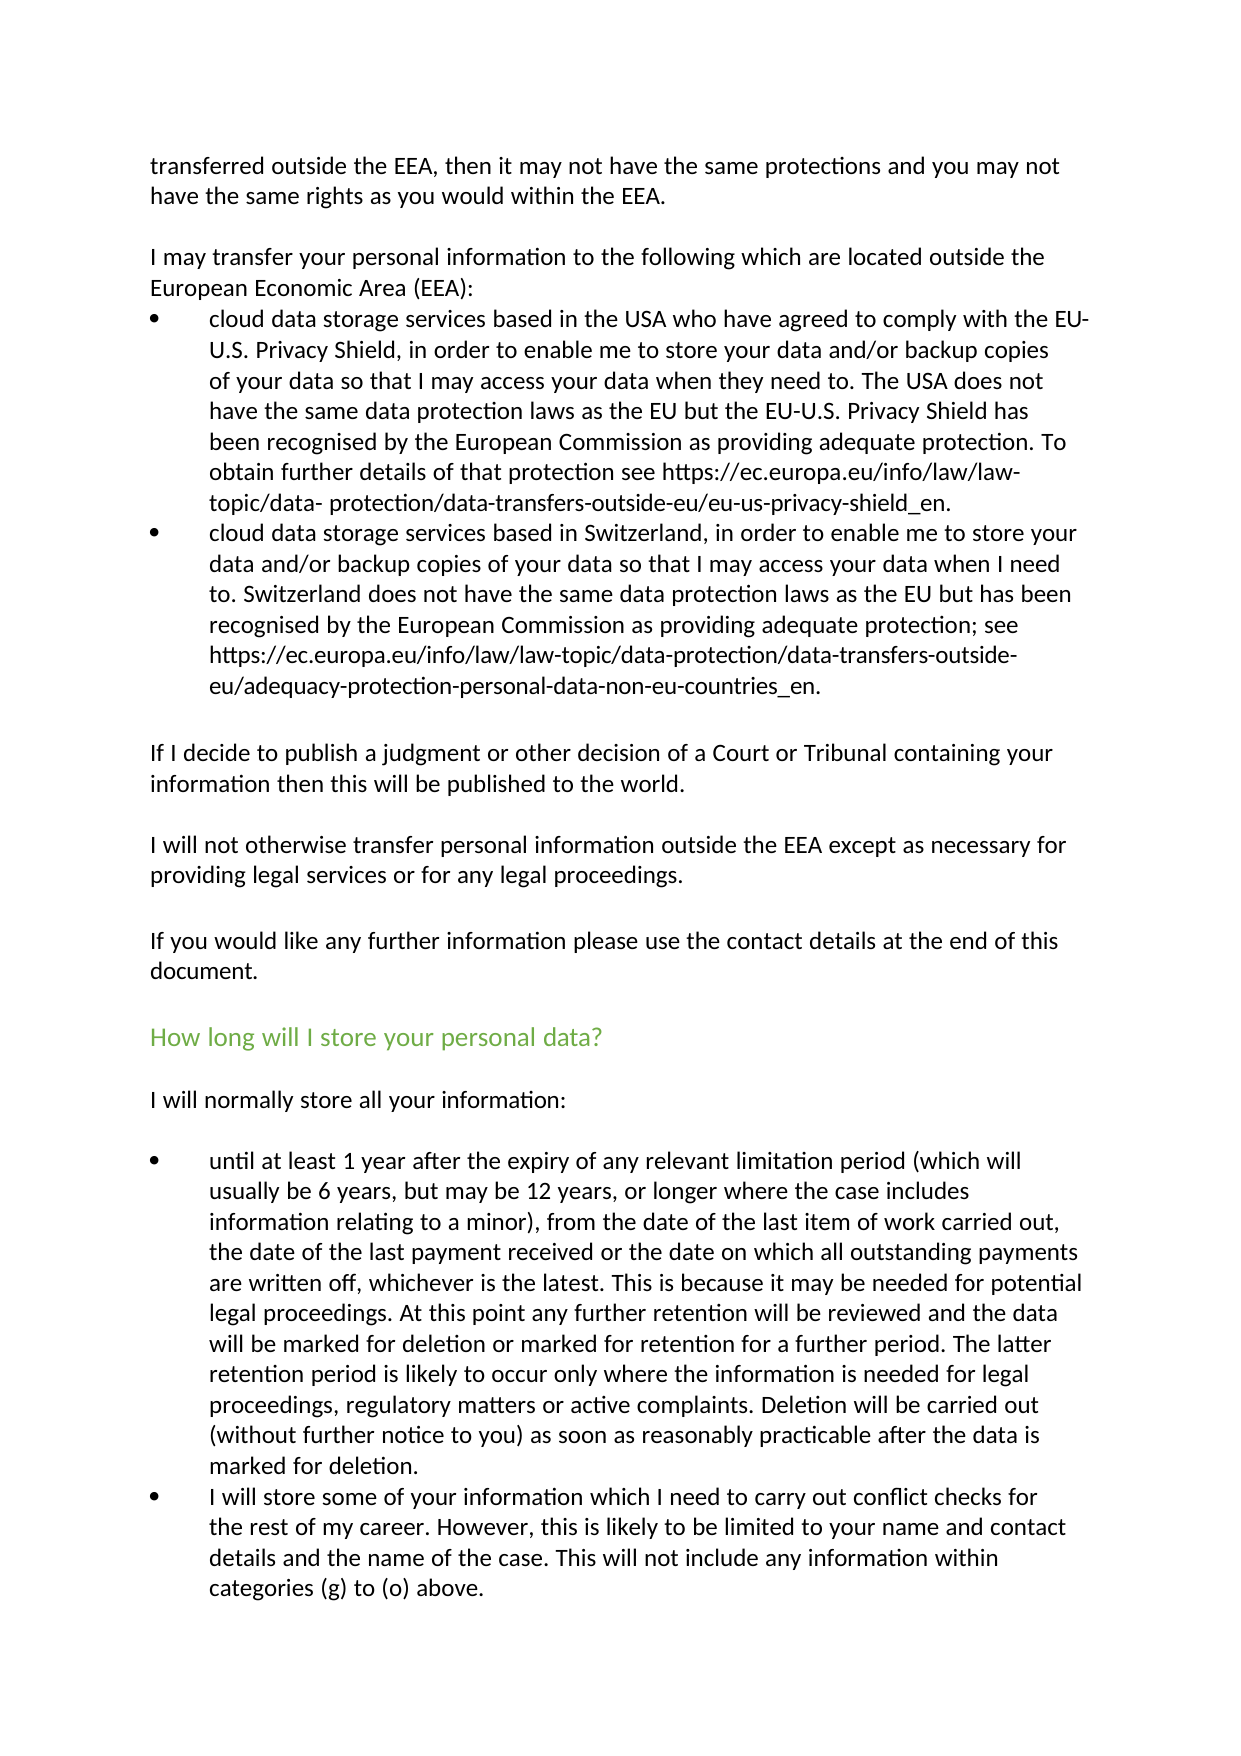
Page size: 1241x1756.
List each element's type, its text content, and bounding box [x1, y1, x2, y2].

list until at least 1 year after the expiry of any relevant limitation period (which will usually be 6 years, but may be 12 years, or longer where the case includes information relating to a minor), from the date of the last item of work carried out, the date of the last payment received or the date on which all outstanding payments are written off, whichever is the latest. This is because it may be needed for potential legal proceedings. At this point any further retention will be reviewed and the data will be marked for deletion or marked for retention for a further period. The latter retention period is likely to occur only where the information is needed for legal proceedings, regulatory matters or active complaints. Deletion will be carried out (without further notice to you) as soon as reasonably practicable after the data is marked for deletion. [150, 1145, 1088, 1481]
text I will normally store all your information: [150, 1084, 1101, 1114]
text If I decide to publish a judgment or other decision of a Court or Tribunal containing your information then this will be published to the world. [150, 737, 1101, 798]
text U.S. Privacy Shield, in order to enable me to store your data and/or backup copies of your data so that I may access your data when they need to. The USA does not have the same data protection laws as the EU but the EU-U.S. Privacy Shield has been recognised by the European Commission as providing adequate protection. To obtain further details of that protection see https://ec.europa.eu/info/law/law-topic/data- protection/data-transfers-outside-eu/eu-us-privacy-shield_en. [209, 334, 1076, 517]
list cloud data storage services based in the USA who have agreed to comply with the EU- [150, 302, 1101, 334]
text I may transfer your personal information to the following which are located outside the European Economic Area (EEA): [150, 241, 1101, 302]
text If you would like any further information please use the contact details at the end of this document. [150, 925, 1101, 986]
text transferred outside the EEA, then it may not have the same protections and you may not have the same rights as you would within the EEA. [150, 150, 1091, 211]
text I will not otherwise transfer personal information outside the EEA except as necessary for providing legal services or for any legal proceedings. [150, 829, 1101, 890]
subtitle How long will I store your personal data? [150, 1020, 1101, 1053]
list cloud data storage services based in Switzerland, in order to enable me to store your data and/or backup copies of your data so that I may access your data when I need to. Switzerland does not have the same data protection laws as the EU but has been recognised by the European Commission as providing adequate protection; see https://ec.europa.eu/info/law/law-topic/data-protection/data-transfers-outside- eu/adequacy-protection-personal-data-non-eu-countries_en. [150, 517, 1085, 701]
list I will store some of your information which I need to carry out conflict checks for the rest of my career. However, this is likely to be limited to your name and contact details and the name of the case. This will not include any information within categories (g) to (o) above. [150, 1481, 1070, 1603]
